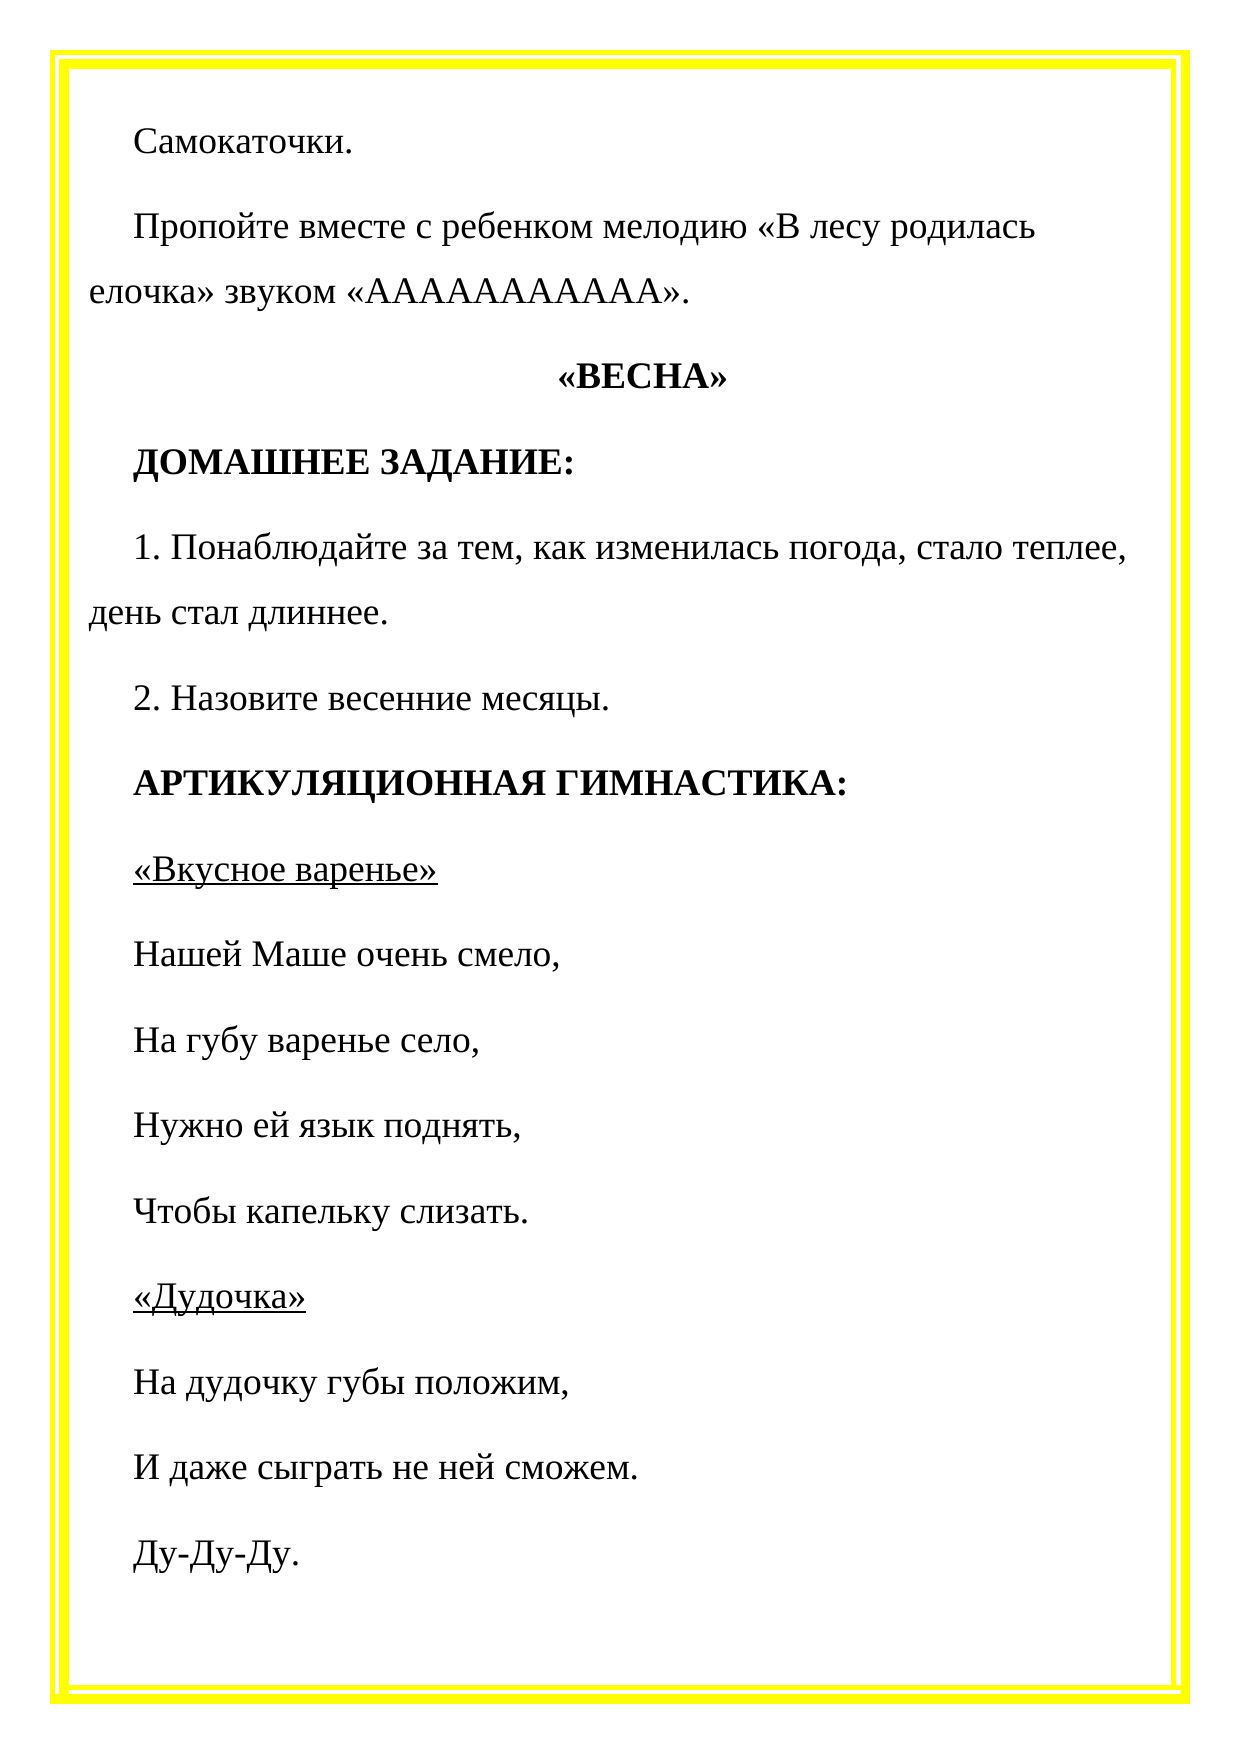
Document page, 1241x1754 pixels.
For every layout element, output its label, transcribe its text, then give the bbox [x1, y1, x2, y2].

text Пропойте вместе с ребенком мелодию «В лесу родилась елочка» звуком «ААААААААААА». [88, 203, 1152, 311]
text Ду-Ду-Ду. [88, 1530, 1152, 1573]
text Чтобы капельку слизать. [88, 1188, 1152, 1231]
text АРТИКУЛЯЦИОННАЯ ГИМНАСТИКА: [88, 761, 1152, 804]
text ДОМАШНЕЕ ЗАДАНИЕ: [88, 439, 1152, 482]
text На дудочку губы положим, [88, 1359, 1152, 1402]
text Самокаточки. [88, 118, 1152, 161]
text 2. Назовите весенние месяцы. [88, 675, 1152, 718]
text Нужно ей язык поднять, [88, 1103, 1152, 1146]
text На губу варенье село, [88, 1017, 1152, 1060]
text «ВЕСНА» [88, 354, 1152, 397]
text И даже сыграть не ней сможем. [88, 1445, 1152, 1488]
text «Вкусное варенье» [88, 846, 1152, 889]
text 1. Понаблюдайте за тем, как изменилась погода, стало теплее, день стал длиннее. [88, 525, 1152, 633]
text «Дудочка» [88, 1274, 1152, 1317]
text Нашей Маше очень смело, [88, 932, 1152, 975]
